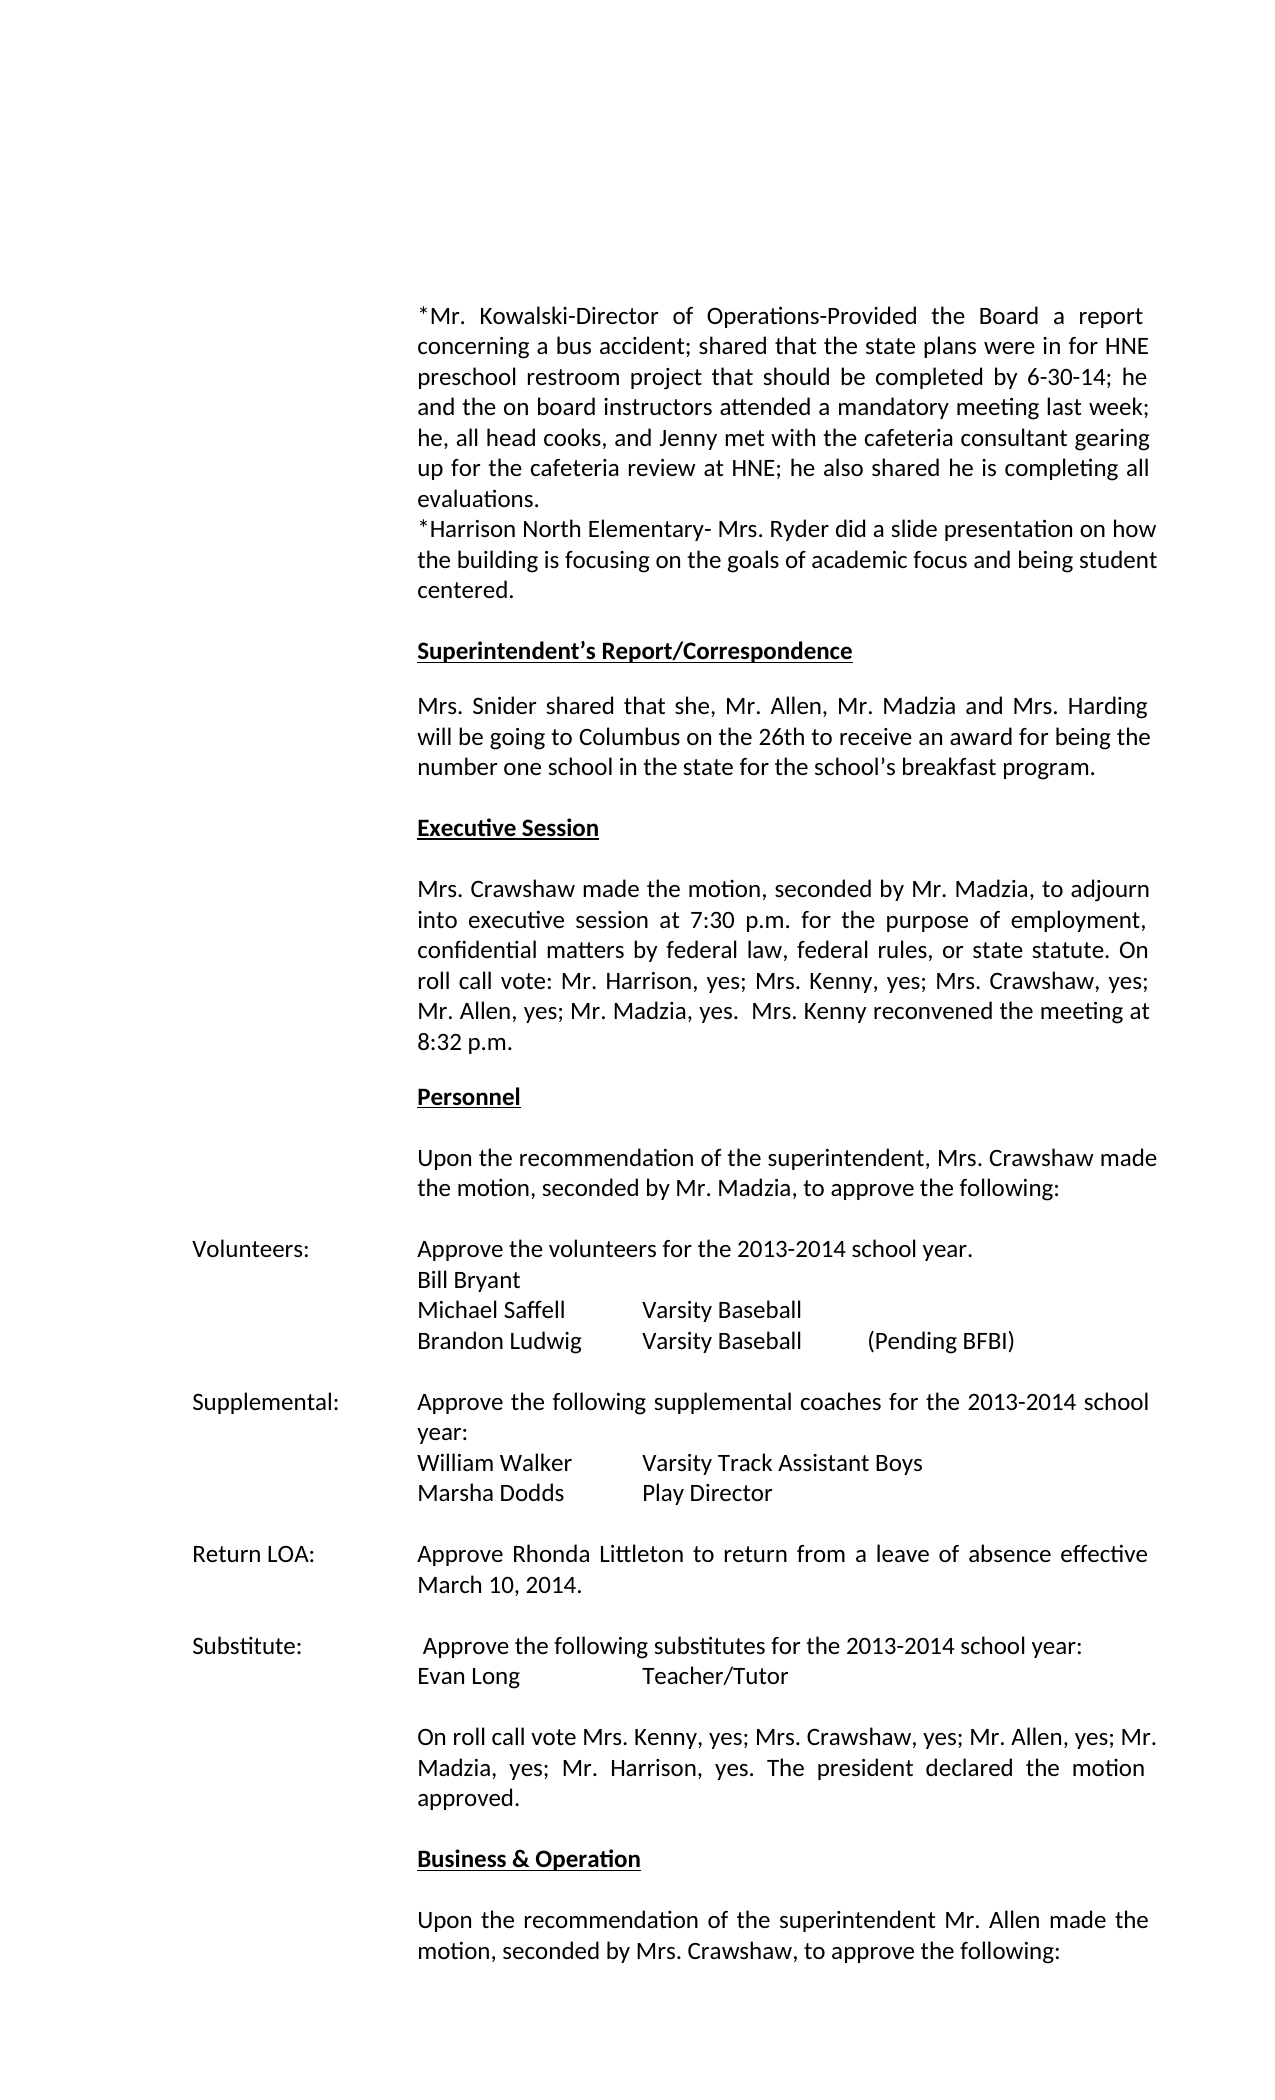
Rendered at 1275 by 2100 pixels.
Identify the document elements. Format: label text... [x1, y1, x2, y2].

list Return LOA: Approve Rhonda Littleton to return from a leave of absence effective March 10, 2014. [192, 1538, 1158, 1599]
text *Harrison North Elementary- Mrs. Ryder did a slide presentation on how the building is focusing on the goals of academic focus and being student centered. [229, 514, 1158, 605]
text Mrs. Crawshaw made the motion, seconded by Mr. Madzia, to adjourn into executive session at 7:30 p.m. for the purpose of employment, confidential matters by federal law, federal rules, or state statute. On roll call vote: Mr. Harrison, yes; Mrs. Kenny, yes; Mrs. Crawshaw, yes; Mr. Allen, yes; Mr. Madzia, yes. Mrs. Kenny reconvened the meeting at 8:32 p.m. [192, 873, 1158, 1057]
list Michael Saffell Varsity Baseball [267, 1294, 1158, 1325]
text Executive Session [192, 812, 1158, 843]
text Mrs. Snider shared that she, Mr. Allen, Mr. Madzia and Mrs. Harding will be going to Columbus on the 26th to receive an award for being the number one school in the state for the school’s breakfast program. [192, 690, 1158, 782]
text Upon the recommendation of the superintendent Mr. Allen made the motion, seconded by Mrs. Crawshaw, to approve the following: [192, 1905, 1158, 1966]
text Volunteers: Approve the volunteers for the 2013-2014 school year. [192, 1233, 1158, 1264]
text On roll call vote Mrs. Kenny, yes; Mrs. Crawshaw, yes; Mr. Allen, yes; Mr. Madzia, yes; Mr. Harrison, yes. The president declared the motion approved. [192, 1722, 1158, 1813]
list Substitute: Approve the following substitutes for the 2013-2014 school year: [192, 1630, 1158, 1661]
list Marsha Dodds Play Director [267, 1477, 1158, 1508]
text Business & Operation [192, 1844, 1158, 1874]
text Personnel [192, 1081, 1158, 1111]
text Bill Bryant [192, 1264, 1158, 1294]
list Brandon Ludwig Varsity Baseball (Pending BFBI) [267, 1325, 1158, 1355]
list William Walker Varsity Track Assistant Boys [267, 1447, 1158, 1477]
list Supplemental: Approve the following supplemental coaches for the 2013-2014 school year: [192, 1386, 1158, 1447]
text Evan Long Teacher/Tutor [192, 1661, 1158, 1691]
text Upon the recommendation of the superintendent, Mrs. Crawshaw made the motion, seconded by Mr. Madzia, to approve the following: [192, 1142, 1158, 1203]
list *Mr. Kowalski-Director of Operations-Provided the Board a report concerning a bus accident; shared that the state plans were in for HNE preschool restroom project that should be completed by 6-30-14; he and the on board instructors attended a mandatory meeting last week; he, all head cooks, and Jenny met with the cafeteria consultant gearing up for the cafeteria review at HNE; he also shared he is completing all evaluations. [267, 300, 1158, 514]
text Superintendent’s Report/Correspondence [192, 636, 1158, 666]
